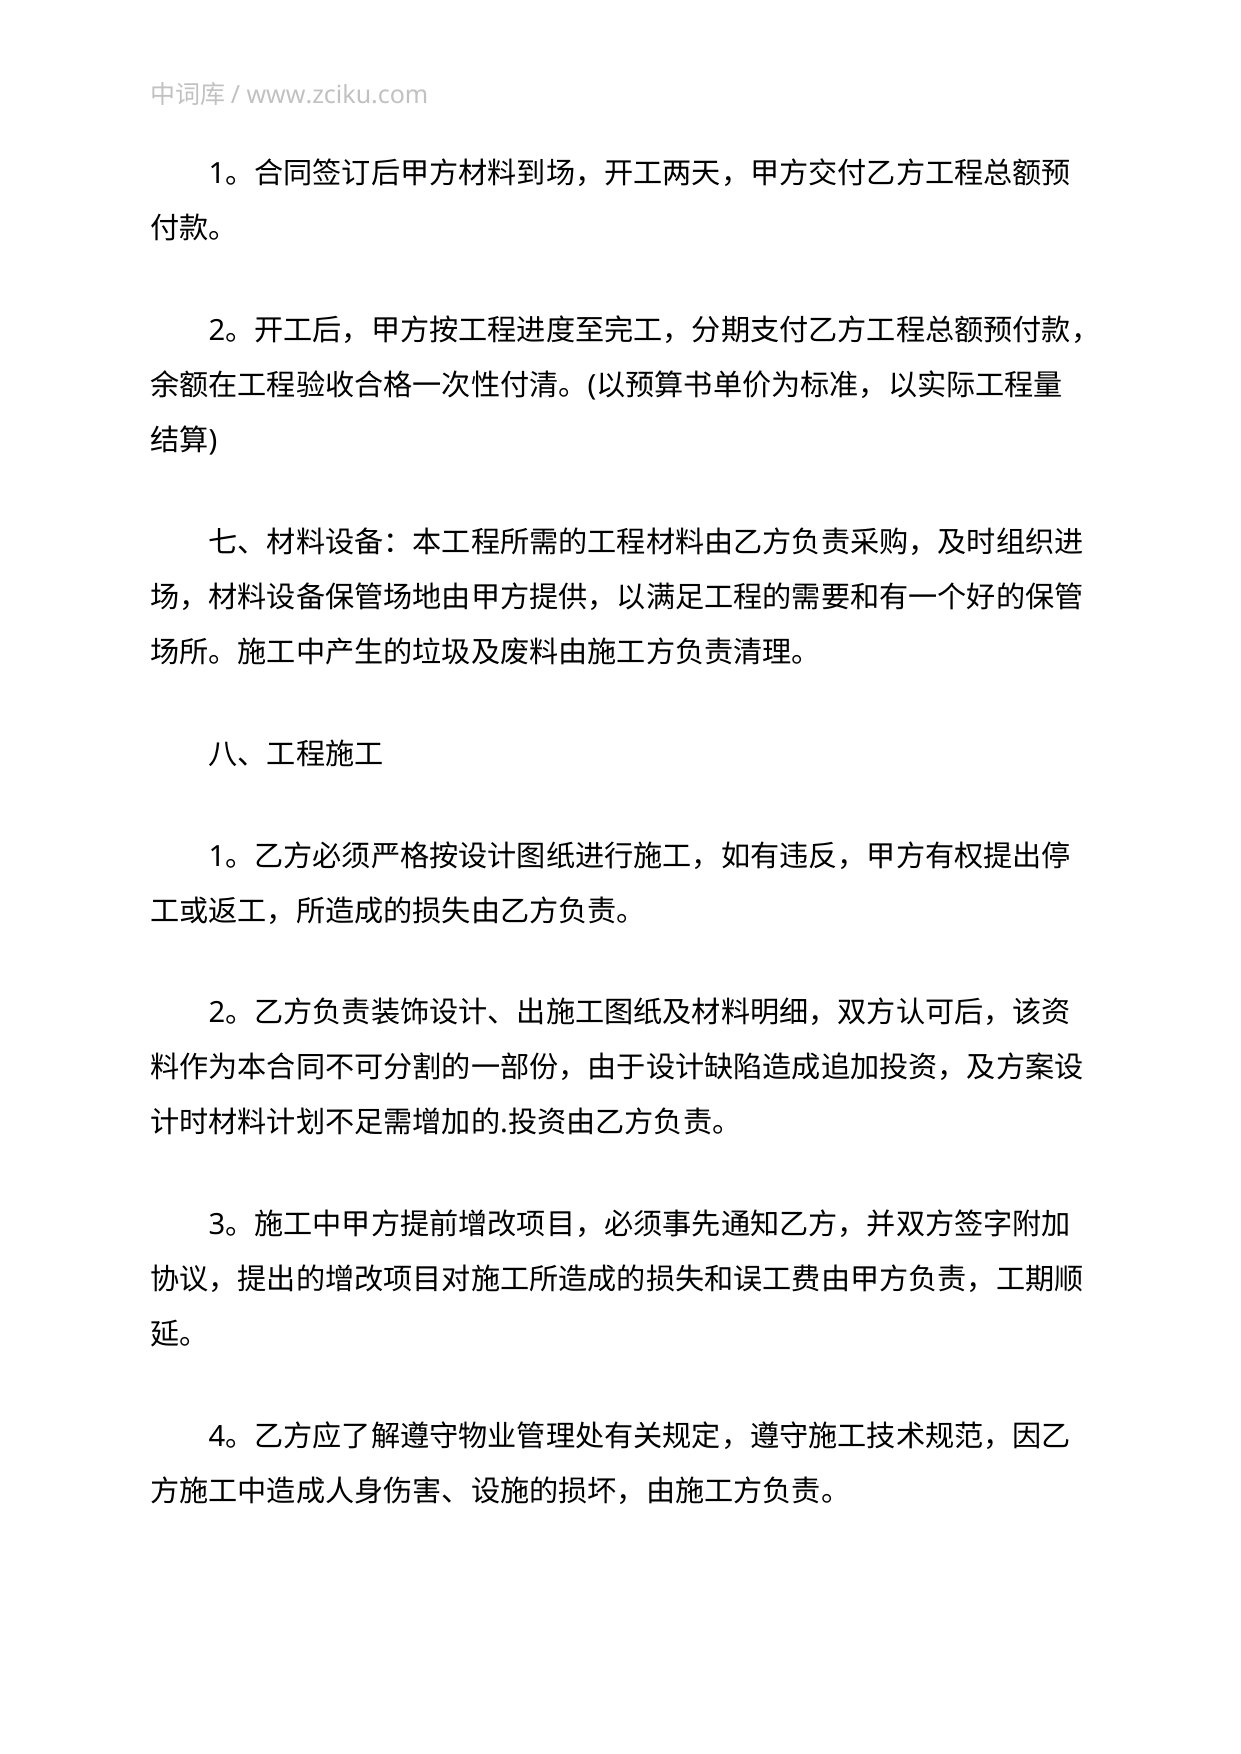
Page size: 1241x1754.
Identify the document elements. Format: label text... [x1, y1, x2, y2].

text 2。乙方负责装饰设计、出施工图纸及材料明细，双方认可后，该资料作为本合同不可分割的一部份，由于设计缺陷造成追加投资，及方案设计时材料计划不足需增加的.投资由乙方负责。 [150, 989, 1090, 1141]
text 八、工程施工 [150, 730, 1090, 773]
text 2。开工后，甲方按工程进度至完工，分期支付乙方工程总额预付款，余额在工程验收合格一次性付清。(以预算书单价为标准，以实际工程量结算) [150, 307, 1090, 459]
text 4。乙方应了解遵守物业管理处有关规定，遵守施工技术规范，因乙方施工中造成人身伤害、设施的损坏，由施工方负责。 [150, 1412, 1090, 1510]
text 1。乙方必须严格按设计图纸进行施工，如有违反，甲方有权提出停工或返工，所造成的损失由乙方负责。 [150, 832, 1090, 929]
text 七、材料设备：本工程所需的工程材料由乙方负责采购，及时组织进场，材料设备保管场地由甲方提供，以满足工程的需要和有一个好的保管场所。施工中产生的垃圾及废料由施工方负责清理。 [150, 519, 1090, 671]
text 3。施工中甲方提前增改项目，必须事先通知乙方，并双方签字附加协议，提出的增改项目对施工所造成的损失和误工费由甲方负责，工期顺延。 [150, 1201, 1090, 1353]
text 1。合同签订后甲方材料到场，开工两天，甲方交付乙方工程总额预付款。 [150, 150, 1090, 247]
